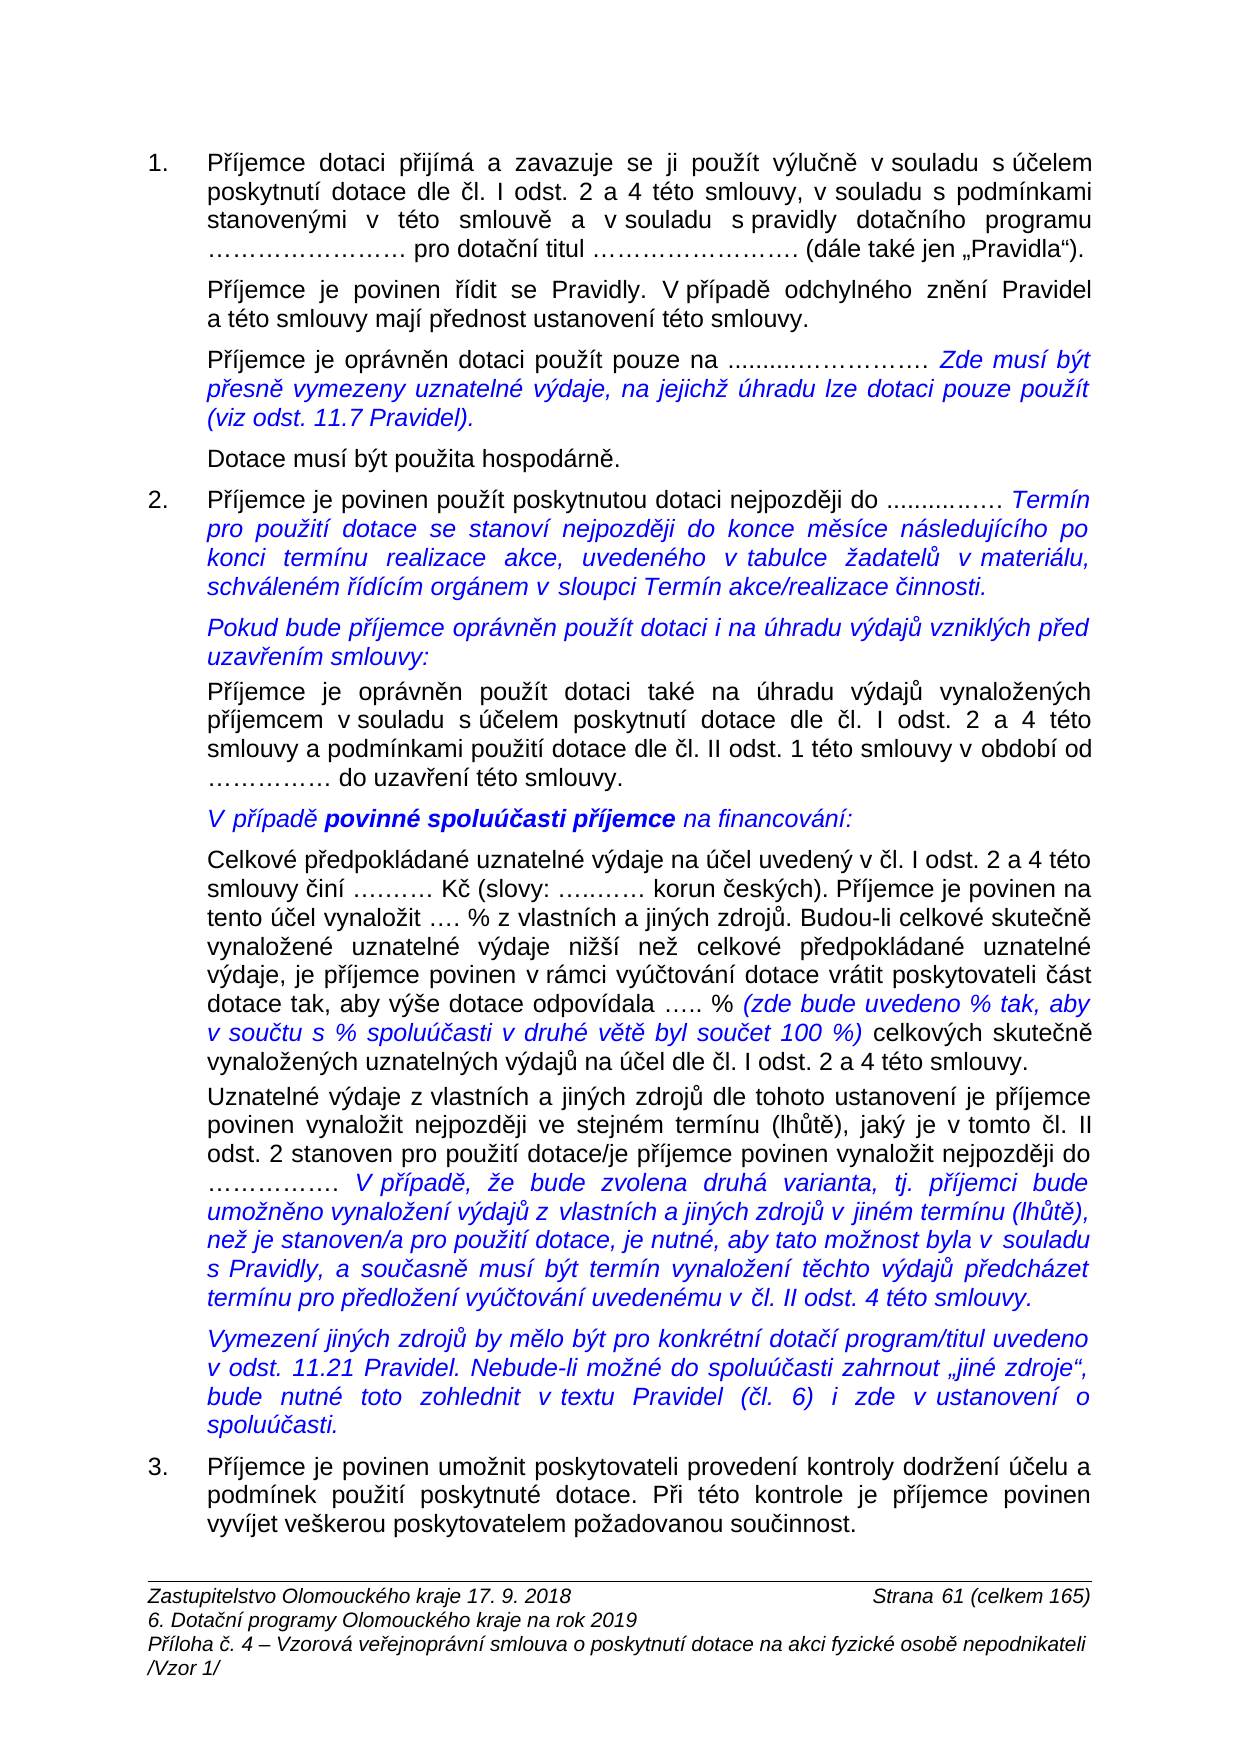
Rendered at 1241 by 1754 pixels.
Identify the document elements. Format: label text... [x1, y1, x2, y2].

text V případě povinné spoluúčasti příjemce na financování: [207, 804, 1092, 833]
list Příjemce je povinen použít poskytnutou dotaci nejpozději do ............…. Termín pro použití dotace se stanoví nejpozději do konce měsíce následujícího po konci termínu realizace akce, uvedeného v tabulce žadatelů v materiálu, schváleném řídícím orgánem v sloupci Termín akce/realizace činnosti. [148, 485, 1092, 600]
text Pokud bude příjemce oprávněn použít dotaci i na úhradu výdajů vzniklých před uzavřením smlouvy: [207, 613, 1092, 670]
list Příjemce je povinen umožnit poskytovateli provedení kontroly dodržení účelu a podmínek použití poskytnuté dotace. Při této kontrole je příjemce povinen vyvíjet veškerou poskytovatelem požadovanou součinnost. [148, 1451, 1092, 1538]
text Příjemce je oprávněn použít dotaci také na úhradu výdajů vynaložených příjemcem v souladu s účelem poskytnutí dotace dle čl. I odst. 2 a 4 této smlouvy a podmínkami použití dotace dle čl. II odst. 1 této smlouvy v období od …………… do uzavření této smlouvy. [207, 676, 1092, 791]
text Dotace musí být použita hospodárně. [207, 444, 1092, 473]
text Uznatelné výdaje z vlastních a jiných zdrojů dle tohoto ustanovení je příjemce povinen vynaložit nejpozději ve stejném termínu (lhůtě), jaký je v tomto čl. II odst. 2 stanoven pro použití dotace/je příjemce povinen vynaložit nejpozději do ……………. V případě, že bude zvolena druhá varianta, tj. příjemci bude umožněno vynaložení výdajů z vlastních a jiných zdrojů v jiném termínu (lhůtě), než je stanoven/a pro použití dotace, je nutné, aby tato možnost byla v souladu s Pravidly, a současně musí být termín vynaložení těchto výdajů předcházet termínu pro předložení vyúčtování uvedenému v čl. II odst. 4 této smlouvy. [207, 1081, 1092, 1311]
text Příjemce je oprávněn dotaci použít pouze na ..........……………. Zde musí být přesně vymezeny uznatelné výdaje, na jejichž úhradu lze dotaci pouze použít (viz odst. 11.7 Pravidel). [207, 345, 1092, 431]
list Příjemce dotaci přijímá a zavazuje se ji použít výlučně v souladu s účelem poskytnutí dotace dle čl. I odst. 2 a 4 této smlouvy, v souladu s podmínkami stanovenými v této smlouvě a v souladu s pravidly dotačního programu …………………… pro dotační titul ……………………. (dále také jen „Pravidla“). [148, 148, 1092, 263]
text Celkové předpokládané uznatelné výdaje na účel uvedený v čl. I odst. 2 a 4 této smlouvy činí ….…… Kč (slovy: …..…… korun českých). Příjemce je povinen na tento účel vynaložit …. % z vlastních a jiných zdrojů. Budou-li celkové skutečně vynaložené uznatelné výdaje nižší než celkové předpokládané uznatelné výdaje, je příjemce povinen v rámci vyúčtování dotace vrátit poskytovateli část dotace tak, aby výše dotace odpovídala ….. % (zde bude uvedeno % tak, aby v součtu s % spoluúčasti v druhé větě byl součet 100 %) celkových skutečně vynaložených uznatelných výdajů na účel dle čl. I odst. 2 a 4 této smlouvy. [207, 845, 1092, 1075]
text Vymezení jiných zdrojů by mělo být pro konkrétní dotačí program/titul uvedeno v odst. 11.21 Pravidel. Nebude-li možné do spoluúčasti zahrnout „jiné zdroje“, bude nutné toto zohlednit v textu Pravidel (čl. 6) i zde v ustanovení o spoluúčasti. [207, 1324, 1092, 1439]
text Příjemce je povinen řídit se Pravidly. V případě odchylného znění Pravidel a této smlouvy mají přednost ustanovení této smlouvy. [207, 275, 1092, 333]
